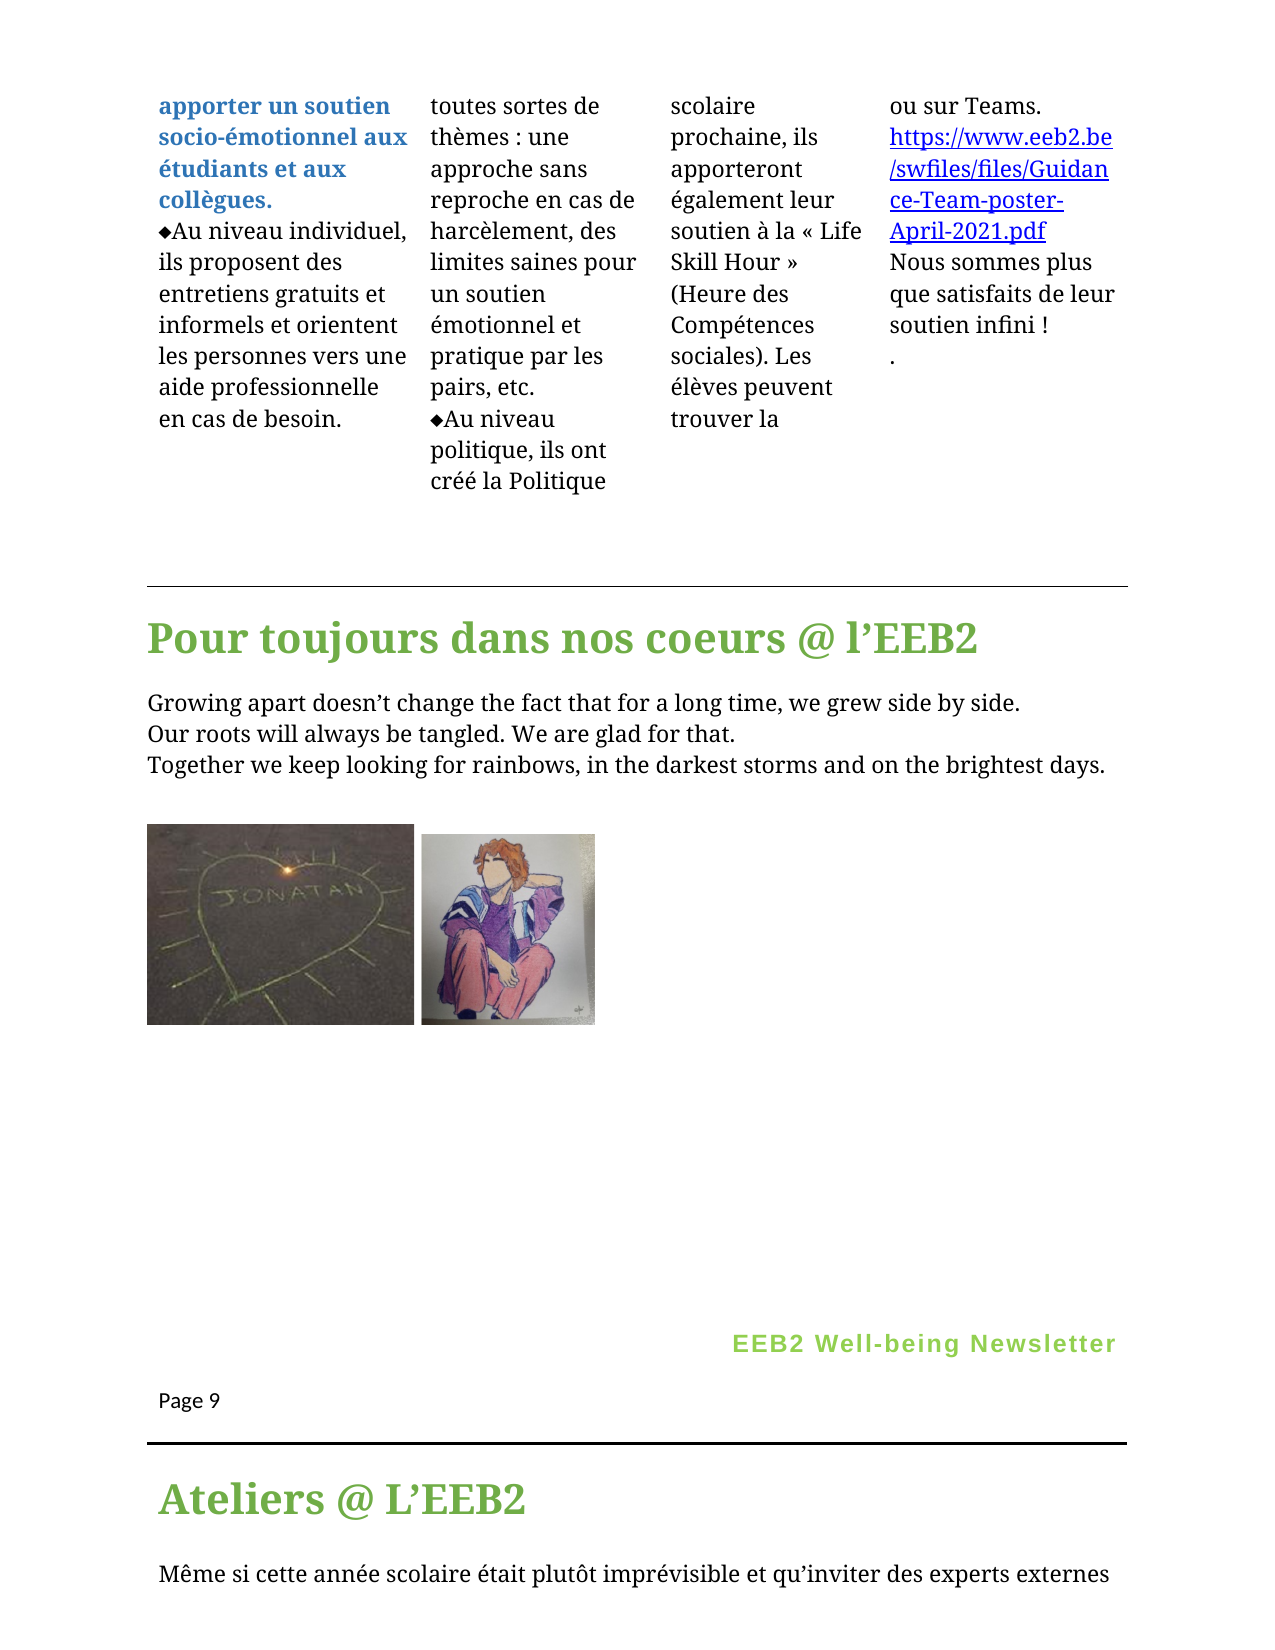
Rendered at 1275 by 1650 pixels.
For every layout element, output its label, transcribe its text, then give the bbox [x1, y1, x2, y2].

table_header Ateliers @ L’EEB2 [147, 1445, 1127, 1527]
table_header Ateliers @ L’EEB2 [147, 1248, 1127, 1442]
picture [422, 834, 595, 1025]
text Growing apart doesn’t change the fact that for a long time, we grew side by side. [147, 686, 1128, 718]
text Our roots will always be tangled. We are glad for that. [147, 718, 1128, 749]
text Together we keep looking for rainbows, in the darkest storms and on the brightest days. [147, 749, 1128, 780]
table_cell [147, 1527, 1127, 1589]
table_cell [659, 90, 878, 527]
picture [147, 824, 415, 1025]
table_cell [419, 90, 659, 527]
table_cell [878, 90, 1127, 527]
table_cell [147, 90, 419, 527]
text Pour toujours dans nos coeurs @ l’EEB2 [147, 608, 1128, 665]
